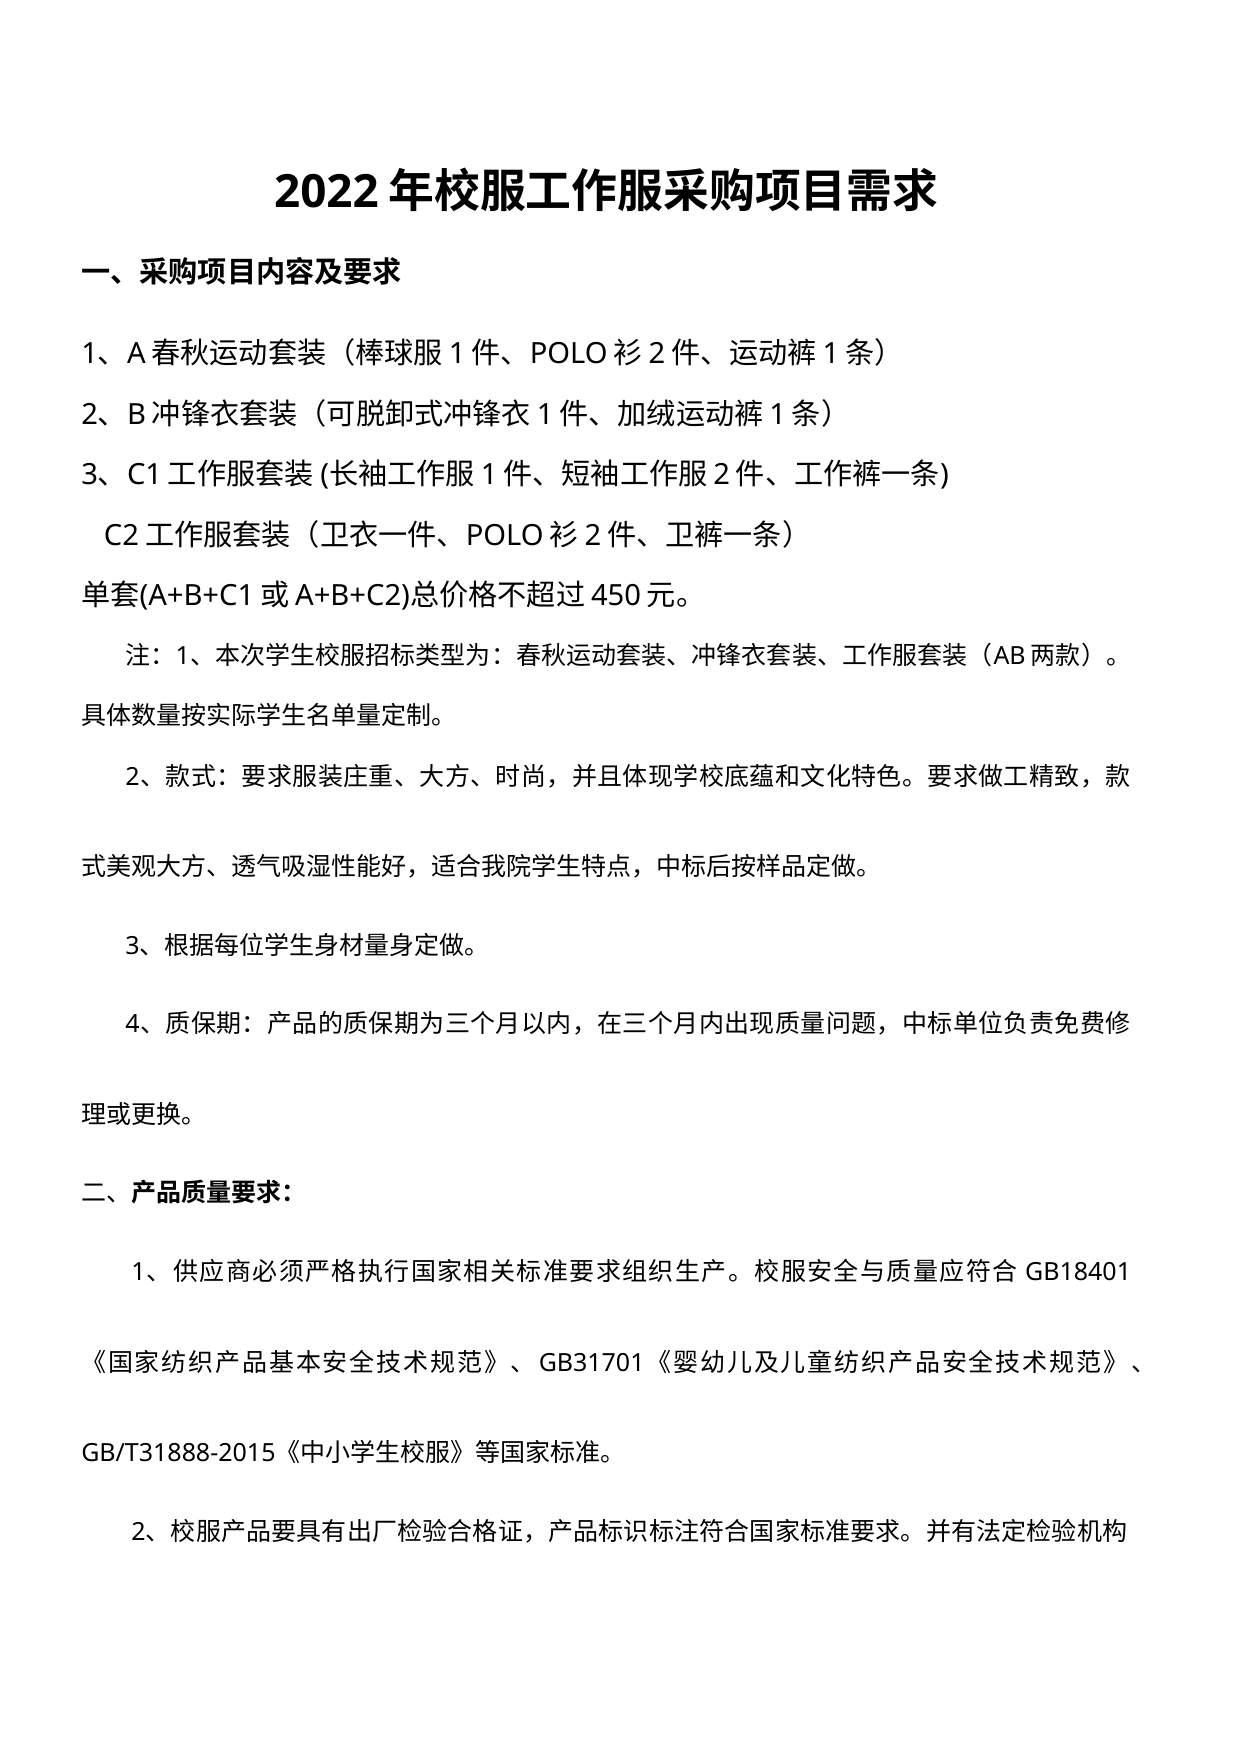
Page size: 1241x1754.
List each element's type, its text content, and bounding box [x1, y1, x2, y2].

text 2、款式：要求服装庄重、大方、时尚，并且体现学校底蕴和文化特色。要求做工精致，款式美观大方、透气吸湿性能好，适合我院学生特点，中标后按样品定做。 [81, 744, 1131, 895]
text C2工作服套装（卫衣一件、POLO衫2件、卫裤一条） [81, 502, 1131, 563]
title 2022年校服工作服采购项目需求 [81, 143, 1131, 233]
text 3、C1工作服套装 (长袖工作服1件、短袖工作服2件、工作裤一条) [81, 442, 1131, 502]
text 二、产品质量要求： [81, 1161, 1131, 1221]
text 1、供应商必须严格执行国家相关标准要求组织生产。校服安全与质量应符合GB18401《国家纺织产品基本安全技术规范》、GB31701《婴幼儿及儿童纺织产品安全技术规范》、GB/T31888-2015《中小学生校服》等国家标准。 [81, 1239, 1131, 1481]
text 2、B冲锋衣套装（可脱卸式冲锋衣1件、加绒运动裤1条） [81, 381, 1131, 442]
text 4、质保期：产品的质保期为三个月以内，在三个月内出现质量问题，中标单位负责免费修理或更换。 [81, 992, 1131, 1143]
text 3、根据每位学生身材量身定做。 [81, 913, 1131, 973]
text 一、采购项目内容及要求 [81, 239, 1131, 300]
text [81, 1499, 1131, 1559]
text 单套(A+B+C1或A+B+C2)总价格不超过450元。 [81, 563, 1131, 623]
text 注：1、本次学生校服招标类型为：春秋运动套装、冲锋衣套装、工作服套装（AB两款）。具体数量按实际学生名单量定制。 [81, 623, 1131, 744]
text 1、A春秋运动套装（棒球服1件、POLO衫2件、运动裤1条） [81, 321, 1131, 381]
